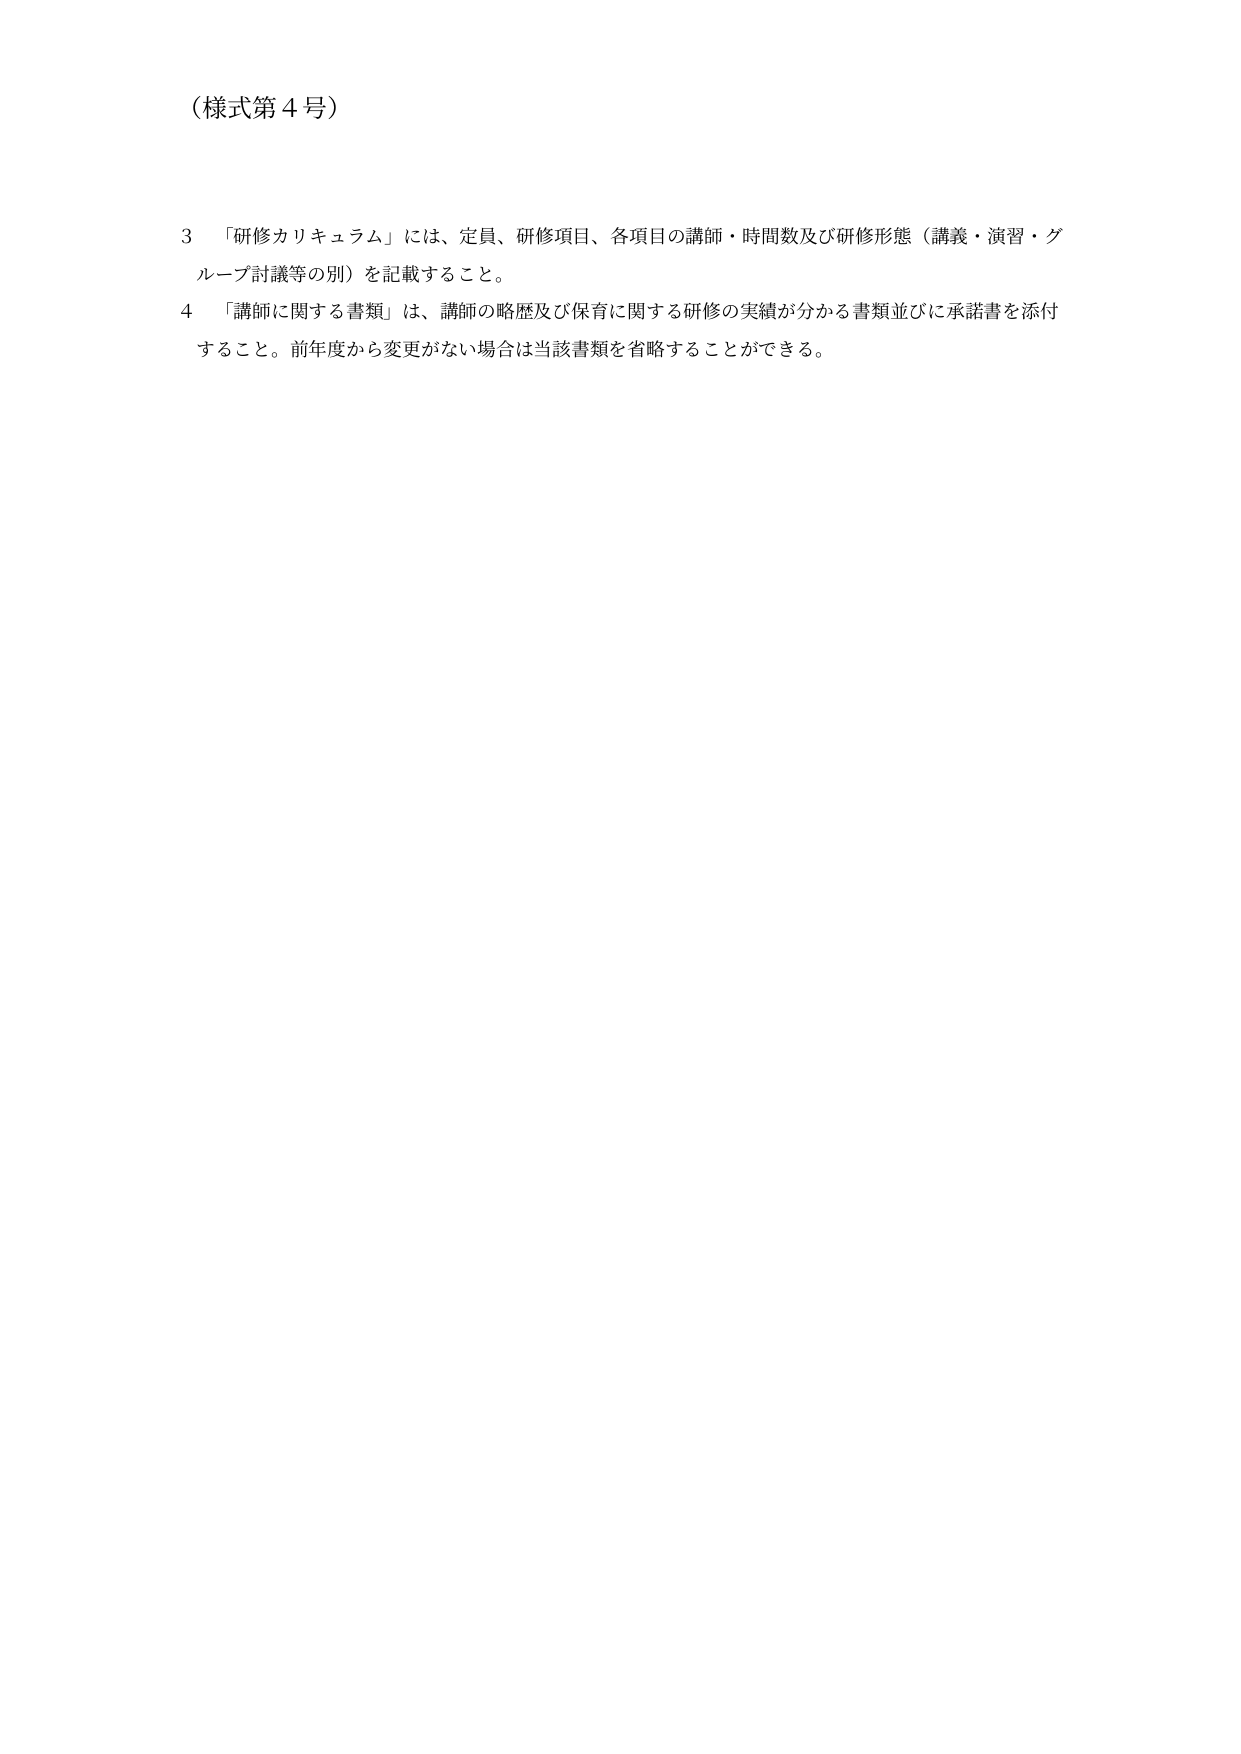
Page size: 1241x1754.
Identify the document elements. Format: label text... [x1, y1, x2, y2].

text ４ 「講師に関する書類」は、講師の略歴及び保育に関する研修の実績が分かる書類並びに承諾書を添付すること。前年度から変更がない場合は当該書類を省略することができる。 [177, 292, 1063, 367]
text ３ 「研修カリキュラム」には、定員、研修項目、各項目の講師・時間数及び研修形態（講義・演習・グループ討議等の別）を記載すること。 [177, 217, 1063, 292]
